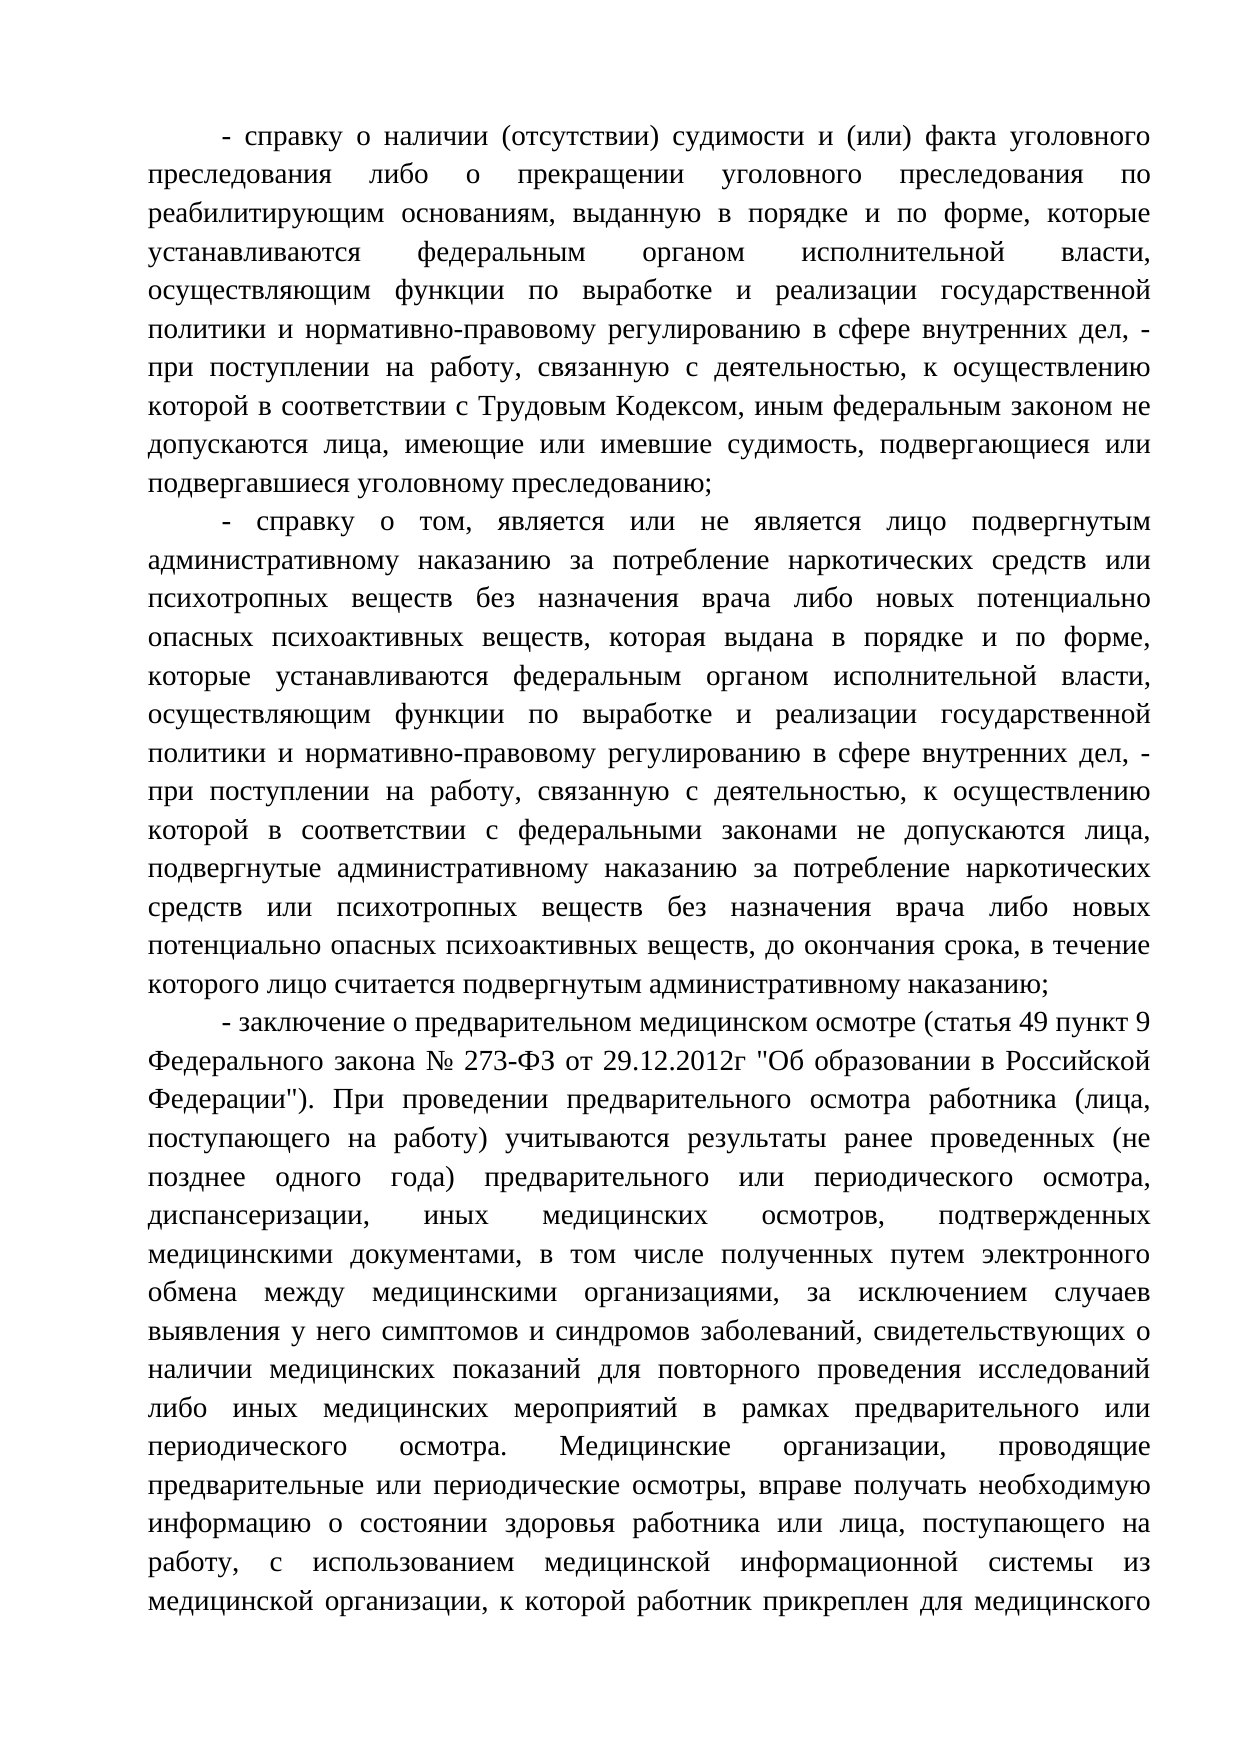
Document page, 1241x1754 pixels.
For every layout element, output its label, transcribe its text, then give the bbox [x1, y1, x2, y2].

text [148, 1004, 1152, 1616]
text - справку о наличии (отсутствии) судимости и (или) факта уголовного преследования либо о прекращении уголовного преследования по реабилитирующим основаниям, выданную в порядке и по форме, которые устанавливаются федеральным органом исполнительной власти, осуществляющим функции по выработке и реализации государственной политики и нормативно-правовому регулированию в сфере внутренних дел, - при поступлении на работу, связанную с деятельностью, к осуществлению которой в соответствии с Трудовым Кодексом, иным федеральным законом не допускаются лица, имеющие или имевшие судимость, подвергающиеся или подвергавшиеся уголовному преследованию; [148, 118, 1152, 498]
text - справку о том, является или не является лицо подвергнутым административному наказанию за потребление наркотических средств или психотропных веществ без назначения врача либо новых потенциально опасных психоактивных веществ, которая выдана в порядке и по форме, которые устанавливаются федеральным органом исполнительной власти, осуществляющим функции по выработке и реализации государственной политики и нормативно-правовому регулированию в сфере внутренних дел, - при поступлении на работу, связанную с деятельностью, к осуществлению которой в соответствии с федеральными законами не допускаются лица, подвергнутые административному наказанию за потребление наркотических средств или психотропных веществ без назначения врача либо новых потенциально опасных психоактивных веществ, до окончания срока, в течение которого лицо считается подвергнутым административному наказанию; [148, 503, 1152, 999]
